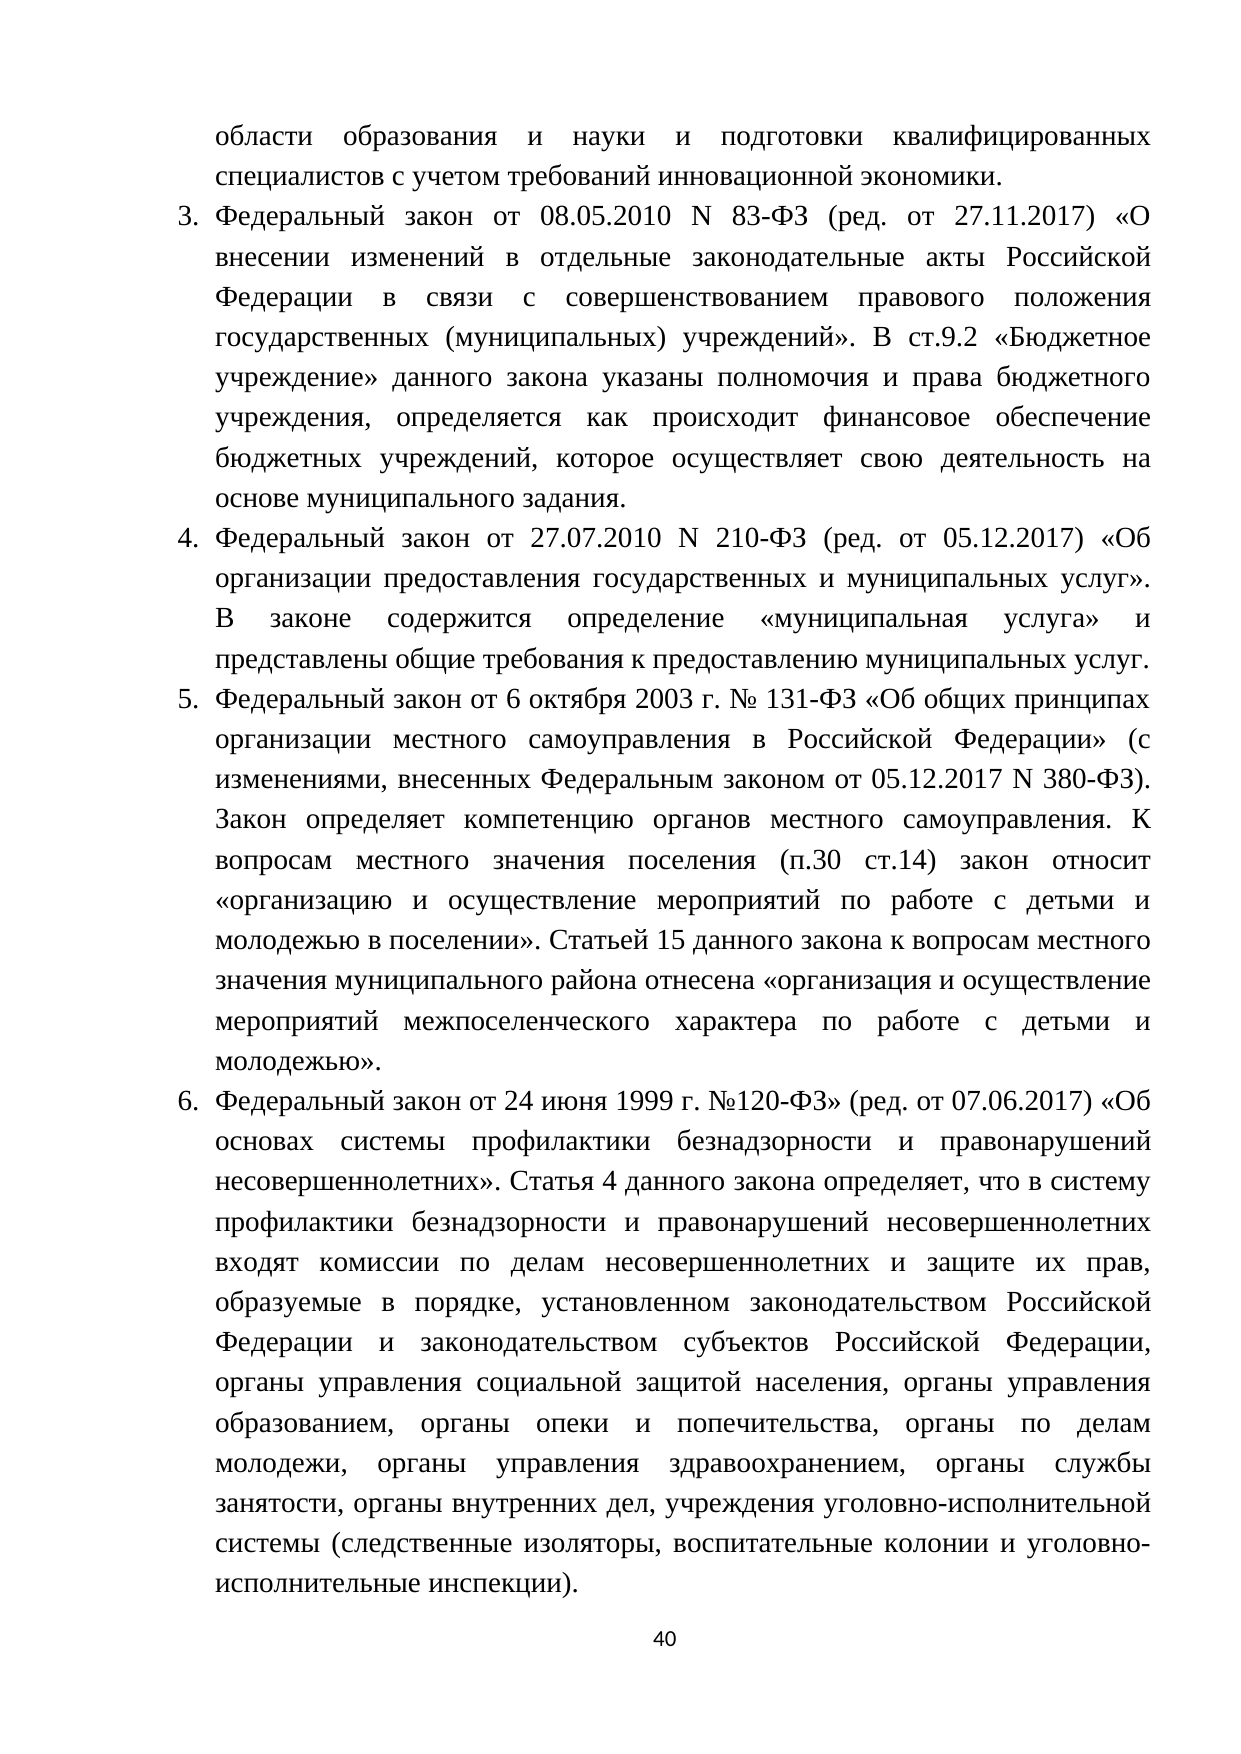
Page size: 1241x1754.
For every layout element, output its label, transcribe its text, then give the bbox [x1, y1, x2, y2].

list Федеральный закон от 27.07.2010 N 210-ФЗ (ред. от 05.12.2017) «Об организации предоставления государственных и муниципальных услуг». В законе содержится определение «муниципальная услуга» и представлены общие требования к предоставлению муниципальных услуг. [177, 520, 1152, 674]
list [177, 118, 1152, 192]
list Федеральный закон от 08.05.2010 N 83-ФЗ (ред. от 27.11.2017) «О внесении изменений в отдельные законодательные акты Российской Федерации в связи с совершенствованием правового положения государственных (муниципальных) учреждений». В ст.9.2 «Бюджетное учреждение» данного закона указаны полномочия и права бюджетного учреждения, определяется как происходит финансовое обеспечение бюджетных учреждений, которое осуществляет свою деятельность на основе муниципального задания. [177, 198, 1152, 513]
list Федеральный закон от 6 октября 2003 г. № 131-ФЗ «Об общих принципах организации местного самоуправления в Российской Федерации» (с изменениями, внесенных Федеральным законом от 05.12.2017 N 380-ФЗ). Закон определяет компетенцию органов местного самоуправления. К вопросам местного значения поселения (п.30 ст.14) закон относит «организацию и осуществление мероприятий по работе с детьми и молодежью в поселении». Статьей 15 данного закона к вопросам местного значения муниципального района отнесена «организация и осуществление мероприятий межпоселенческого характера по работе с детьми и молодежью». [177, 681, 1152, 1076]
list Федеральный закон от 24 июня 1999 г. №120-ФЗ» (ред. от 07.06.2017) «Об основах системы профилактики безнадзорности и правонарушений несовершеннолетних». Статья 4 данного закона определяет, что в систему профилактики безнадзорности и правонарушений несовершеннолетних входят комиссии по делам несовершеннолетних и защите их прав, образуемые в порядке, установленном законодательством Российской Федерации и законодательством субъектов Российской Федерации, органы управления социальной защитой населения, органы управления образованием, органы опеки и попечительства, органы по делам молодежи, органы управления здравоохранением, органы службы занятости, органы внутренних дел, учреждения уголовно-исполнительной системы (следственные изоляторы, воспитательные колонии и уголовно-исполнительные инспекции). [177, 1083, 1152, 1599]
